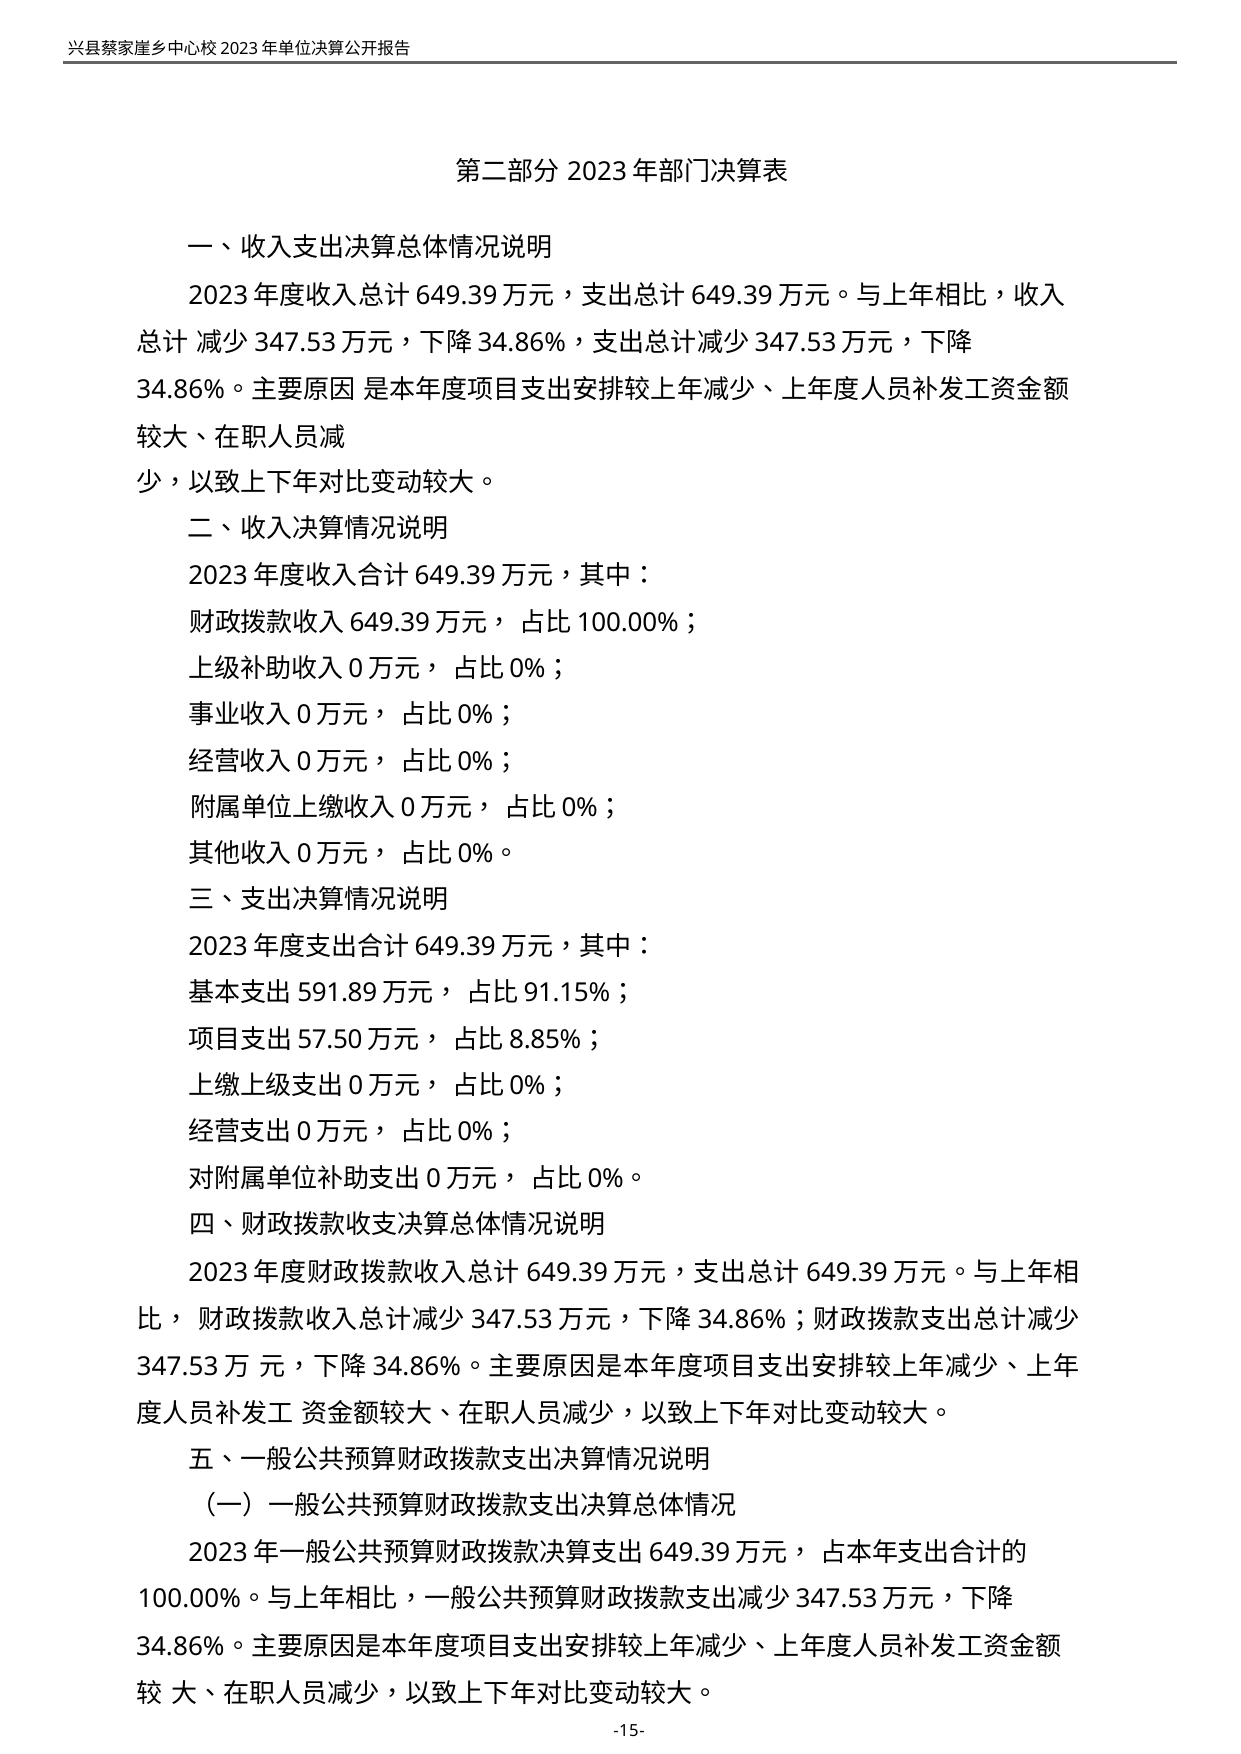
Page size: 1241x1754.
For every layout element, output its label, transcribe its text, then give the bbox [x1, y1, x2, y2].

text 2023年度收入总计649.39万元，支出总计649.39万元。与上年相比，收入总计 减少347.53万元，下降34.86%，支出总计减少347.53万元，下降34.86%。主要原因 是本年度项目支出安排较上年减少、上年度人员补发工资金额较大、在职人员减 [136, 277, 1080, 454]
text 附属单位上缴收入0万元， 占比0%； [190, 790, 1178, 823]
text （一）一般公共预算财政拨款支出决算总体情况 [190, 1489, 1178, 1521]
text 2023年度财政拨款收入总计649.39万元，支出总计649.39万元。与上年相比， 财政拨款收入总计减少347.53万元，下降34.86%；财政拨款支出总计减少347.53万 元，下降34.86%。主要原因是本年度项目支出安排较上年减少、上年度人员补发工 资金额较大、在职人员减少，以致上下年对比变动较大。 [136, 1253, 1080, 1431]
text 对附属单位补助支出0万元， 占比0%。 [189, 1161, 1178, 1194]
text 五、一般公共预算财政拨款支出决算情况说明 [188, 1442, 1178, 1475]
text 基本支出591.89万元， 占比91.15%； [188, 975, 1178, 1008]
text 经营收入0万元， 占比0%； [188, 743, 1178, 777]
text 三、支出决算情况说明 [188, 882, 1178, 915]
text 事业收入0万元， 占比0%； [188, 697, 1178, 730]
text 其他收入0万元， 占比0%。 [189, 836, 1178, 869]
text 经营支出0万元， 占比0%； [188, 1114, 1178, 1147]
text 100.00%。与上年相比，一般公共预算财政拨款支出减少347.53万元，下降 [137, 1581, 1178, 1614]
text 四、财政拨款收支决算总体情况说明 [189, 1207, 1178, 1240]
text 2023年一般公共预算财政拨款决算支出649.39万元， 占本年支出合计的 [188, 1535, 1178, 1568]
text 2023年度收入合计649.39万元，其中： [188, 558, 1178, 591]
text 上级补助收入0万元， 占比0%； [189, 651, 1178, 684]
text 二、收入决算情况说明 [188, 512, 1178, 544]
text 项目支出57.50万元， 占比8.85%； [189, 1022, 1178, 1055]
text 少，以致上下年对比变动较大。 [136, 466, 1178, 498]
text 财政拨款收入649.39万元， 占比100.00%； [189, 604, 1178, 638]
text 34.86%。主要原因是本年度项目支出安排较上年减少、上年度人员补发工资金额较 大、在职人员减少，以致上下年对比变动较大。 [136, 1627, 1080, 1710]
text 上缴上级支出0万元， 占比0%； [189, 1068, 1178, 1101]
text 第二部分 2023年部门决算表 [455, 155, 1178, 187]
text 2023年度支出合计649.39万元，其中： [188, 929, 1178, 962]
text 一、收入支出决算总体情况说明 [188, 231, 1178, 263]
